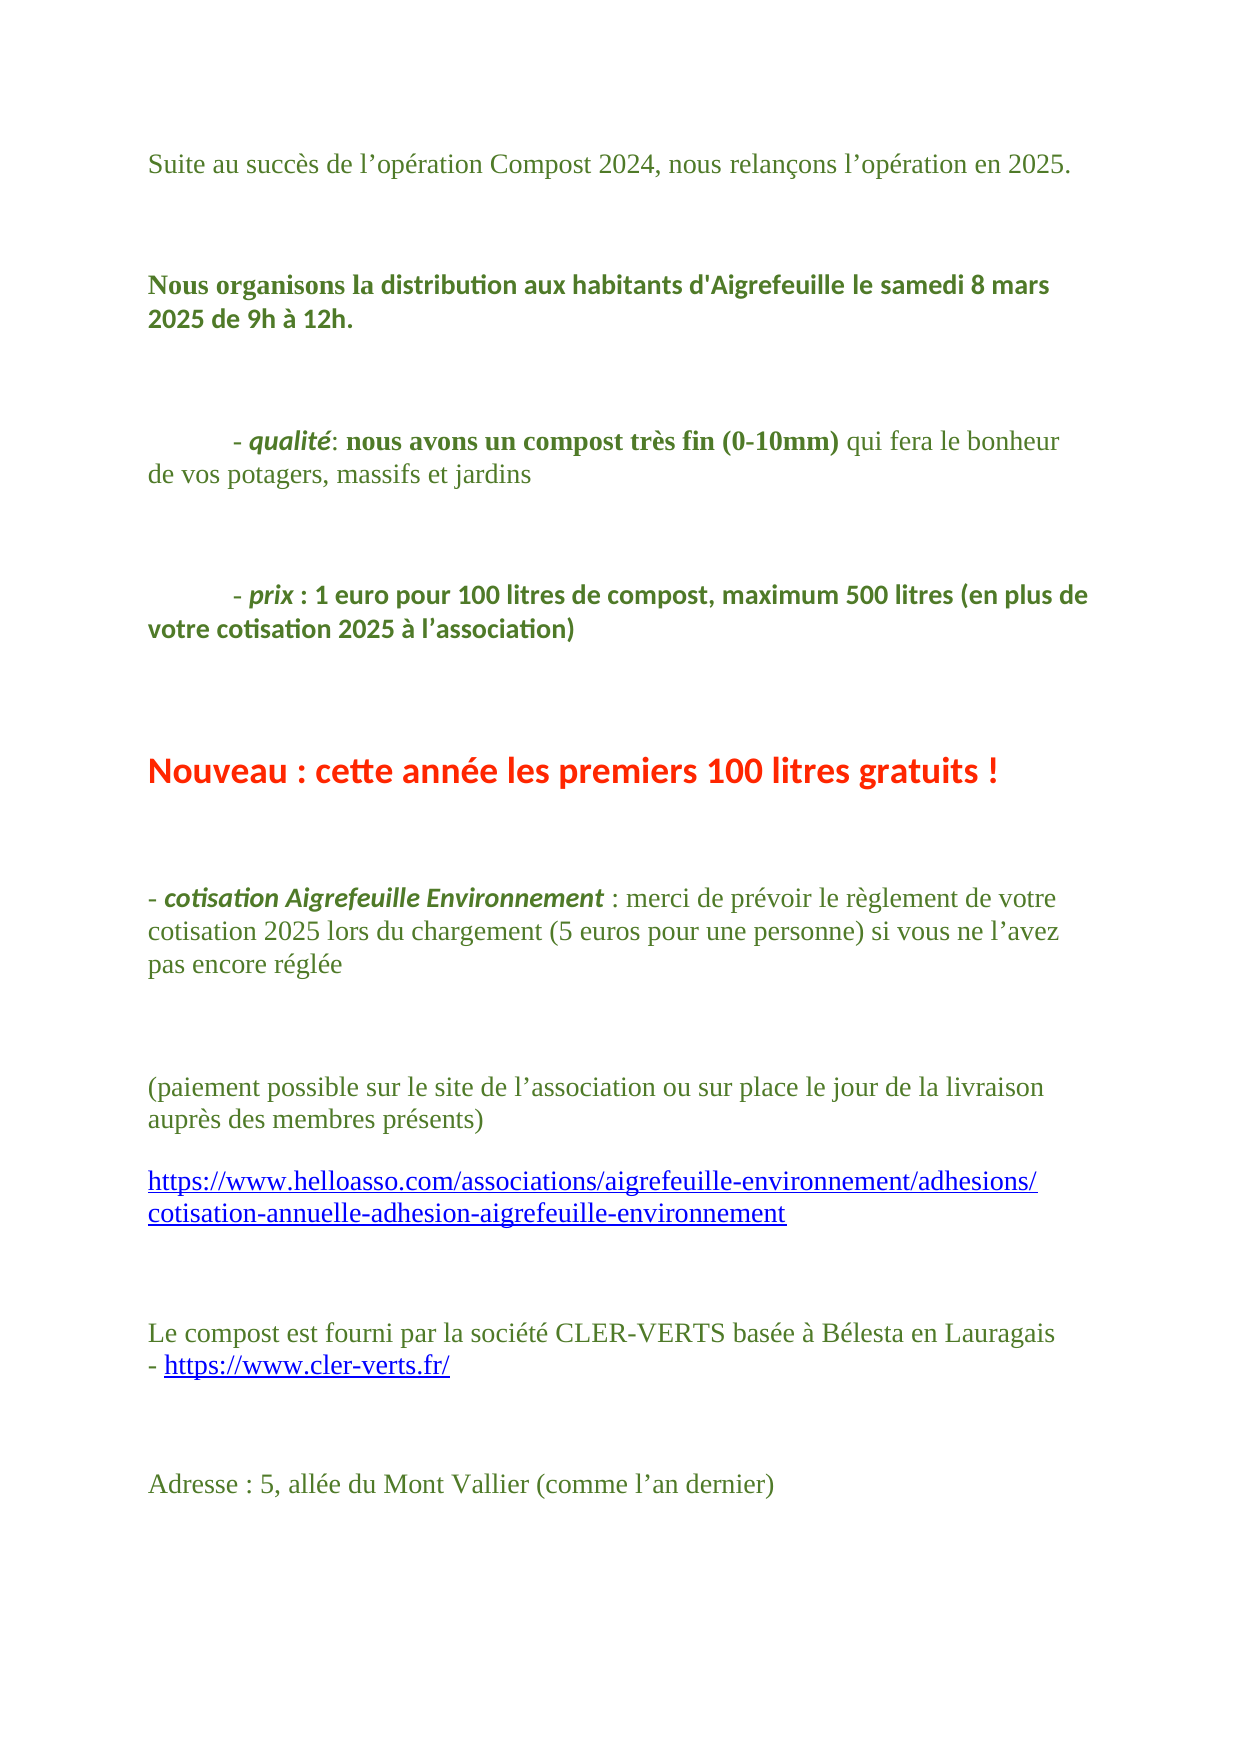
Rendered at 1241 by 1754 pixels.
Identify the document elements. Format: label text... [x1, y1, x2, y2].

text - cotisation Aigrefeuille Environnement : merci de prévoir le règlement de votre cotisation 2025 lors du chargement (5 euros pour une personne) si vous ne l’avez pas encore réglée [148, 880, 1093, 979]
text - qualité: nous avons un compost très fin (0-10mm) qui fera le bonheur de vos potagers, massifs et jardins [148, 423, 1093, 490]
text Nous organisons la distribution aux habitants d'Aigrefeuille le samedi 8 mars 2025 de 9h à 12h. [148, 267, 1093, 336]
text Adresse : 5, allée du Mont Vallier (comme l’an dernier) [148, 1467, 1093, 1500]
text - prix : 1 euro pour 100 litres de compost, maximum 500 litres (en plus de votre cotisation 2025 à l’association) [148, 577, 1093, 646]
text Nouveau : cette année les premiers 100 litres gratuits ! [148, 747, 1093, 793]
text (paiement possible sur le site de l’association ou sur place le jour de la livraison auprès des membres présents) [148, 1070, 1093, 1134]
text https://www.helloasso.com/associations/aigrefeuille-environnement/adhesions/cotisation-annuelle-adhesion-aigrefeuille-environnement [148, 1164, 1093, 1228]
text Le compost est fourni par la société CLER-VERTS basée à Bélesta en Lauragais - https://www.cler-verts.fr/ [148, 1316, 1093, 1380]
text Suite au succès de l’opération Compost 2024, nous relançons l’opération en 2025. [148, 148, 1093, 180]
